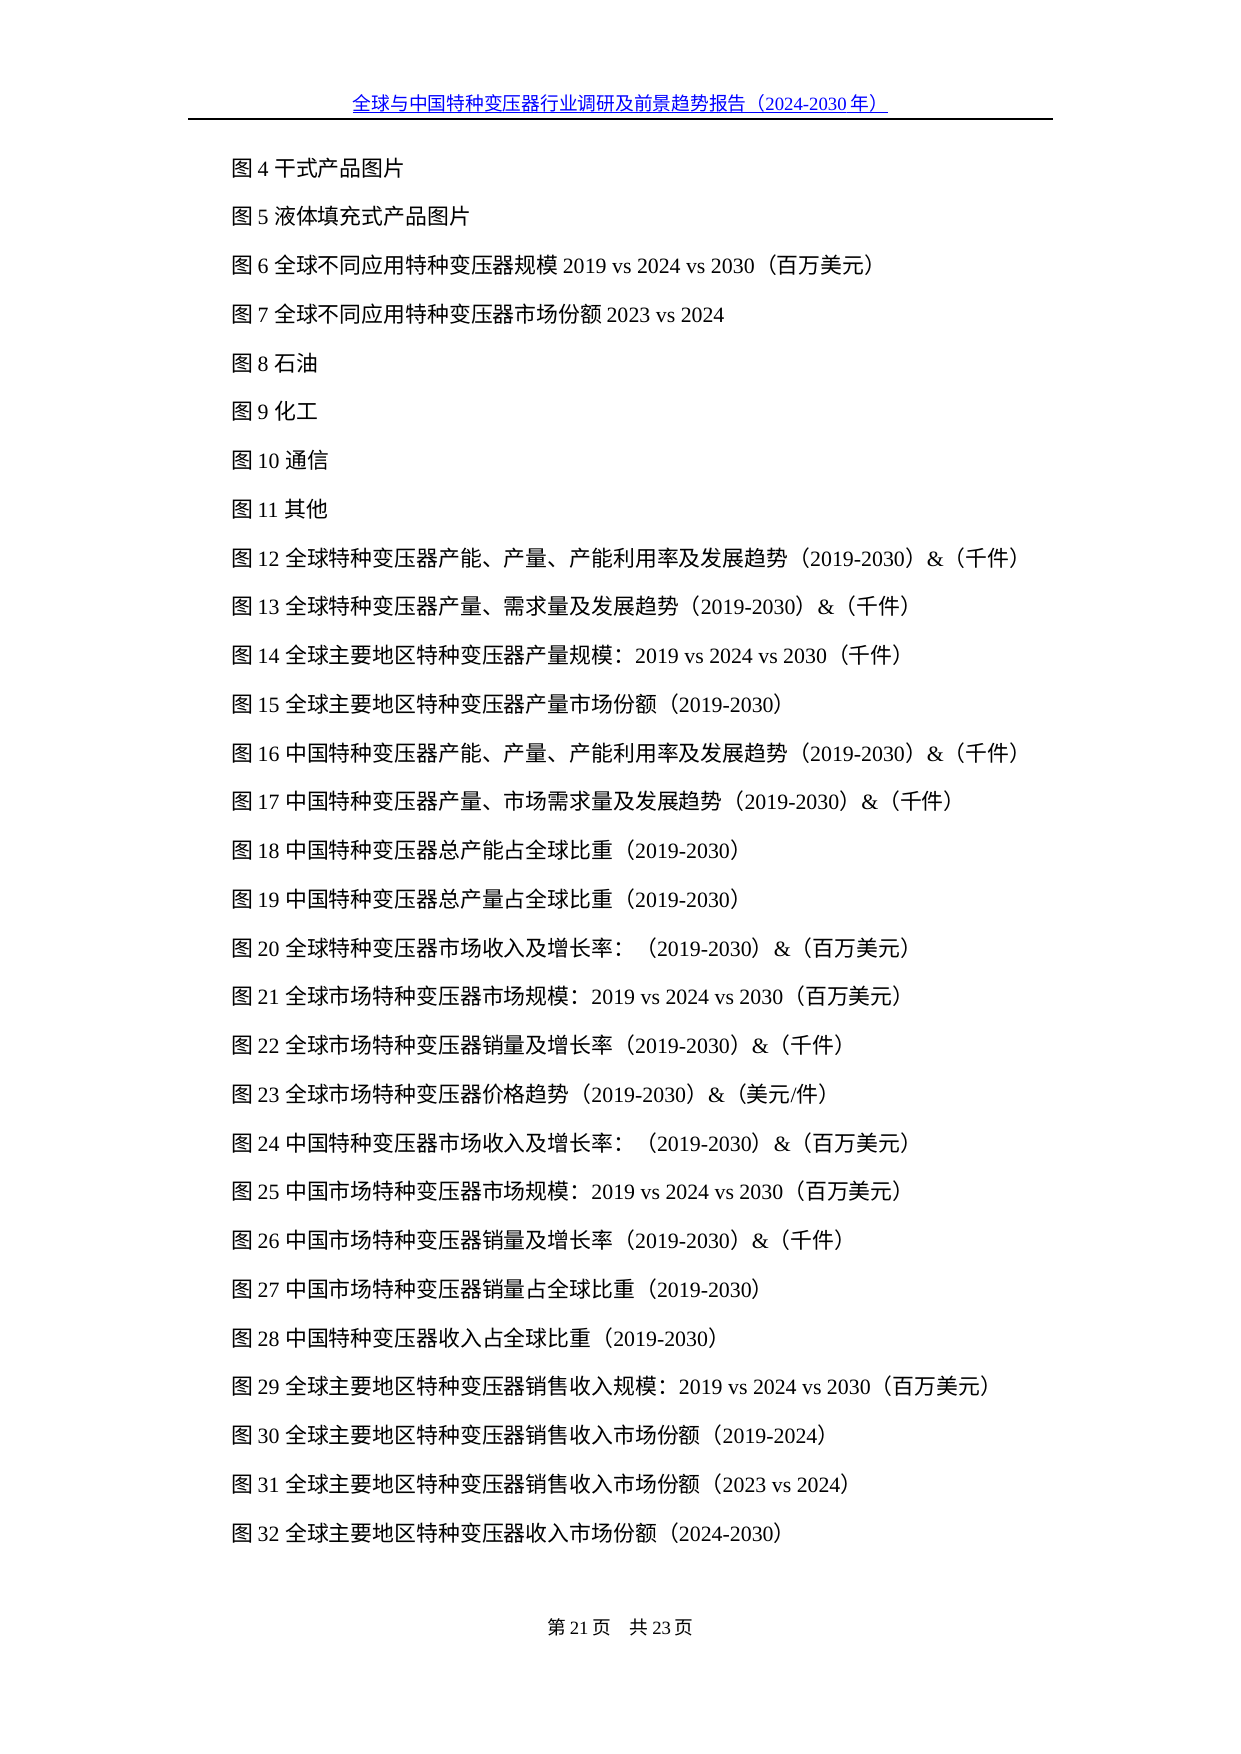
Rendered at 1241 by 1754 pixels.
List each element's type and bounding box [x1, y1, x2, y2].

text [187, 150, 1053, 1548]
